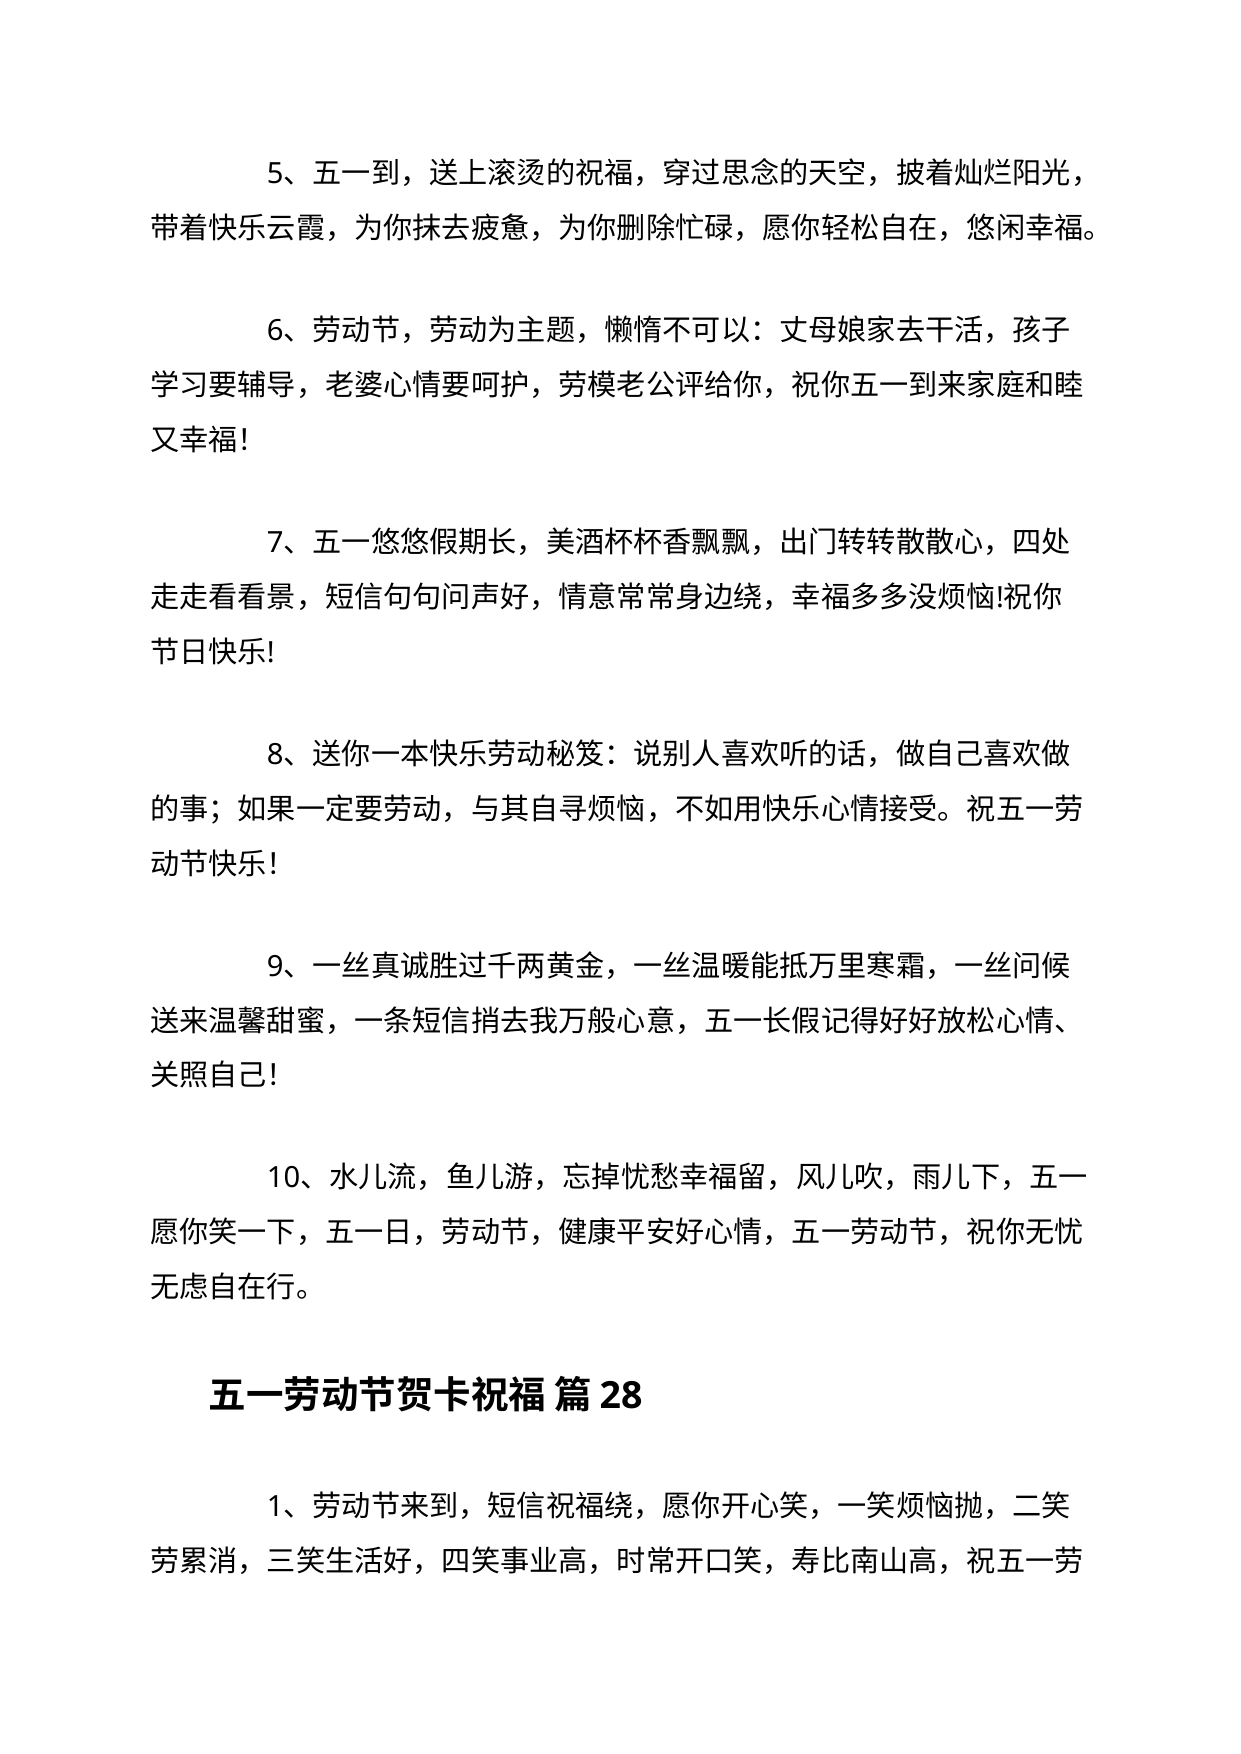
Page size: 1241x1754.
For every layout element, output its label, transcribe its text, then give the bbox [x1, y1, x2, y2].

text 5、五一到，送上滚烫的祝福，穿过思念的天空，披着灿烂阳光，带着快乐云霞，为你抹去疲惫，为你删除忙碌，愿你轻松自在，悠闲幸福。 [150, 150, 1090, 247]
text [150, 1483, 1090, 1580]
text 7、五一悠悠假期长，美酒杯杯香飘飘，出门转转散散心，四处走走看看景，短信句句问声好，情意常常身边绕，幸福多多没烦恼!祝你节日快乐! [150, 518, 1090, 671]
text 10、水儿流，鱼儿游，忘掉忧愁幸福留，风儿吹，雨儿下，五一愿你笑一下，五一日，劳动节，健康平安好心情，五一劳动节，祝你无忧无虑自在行。 [150, 1154, 1090, 1306]
text 五一劳动节贺卡祝福 篇28 [150, 1365, 1090, 1420]
text 9、一丝真诚胜过千两黄金，一丝温暖能抵万里寒霜，一丝问候送来温馨甜蜜，一条短信捎去我万般心意，五一长假记得好好放松心情、关照自己！ [150, 942, 1090, 1094]
text 8、送你一本快乐劳动秘笈：说别人喜欢听的话，做自己喜欢做的事；如果一定要劳动，与其自寻烦恼，不如用快乐心情接受。祝五一劳动节快乐！ [150, 730, 1090, 883]
text 6、劳动节，劳动为主题，懒惰不可以：丈母娘家去干活，孩子学习要辅导，老婆心情要呵护，劳模老公评给你，祝你五一到来家庭和睦又幸福！ [150, 307, 1090, 459]
